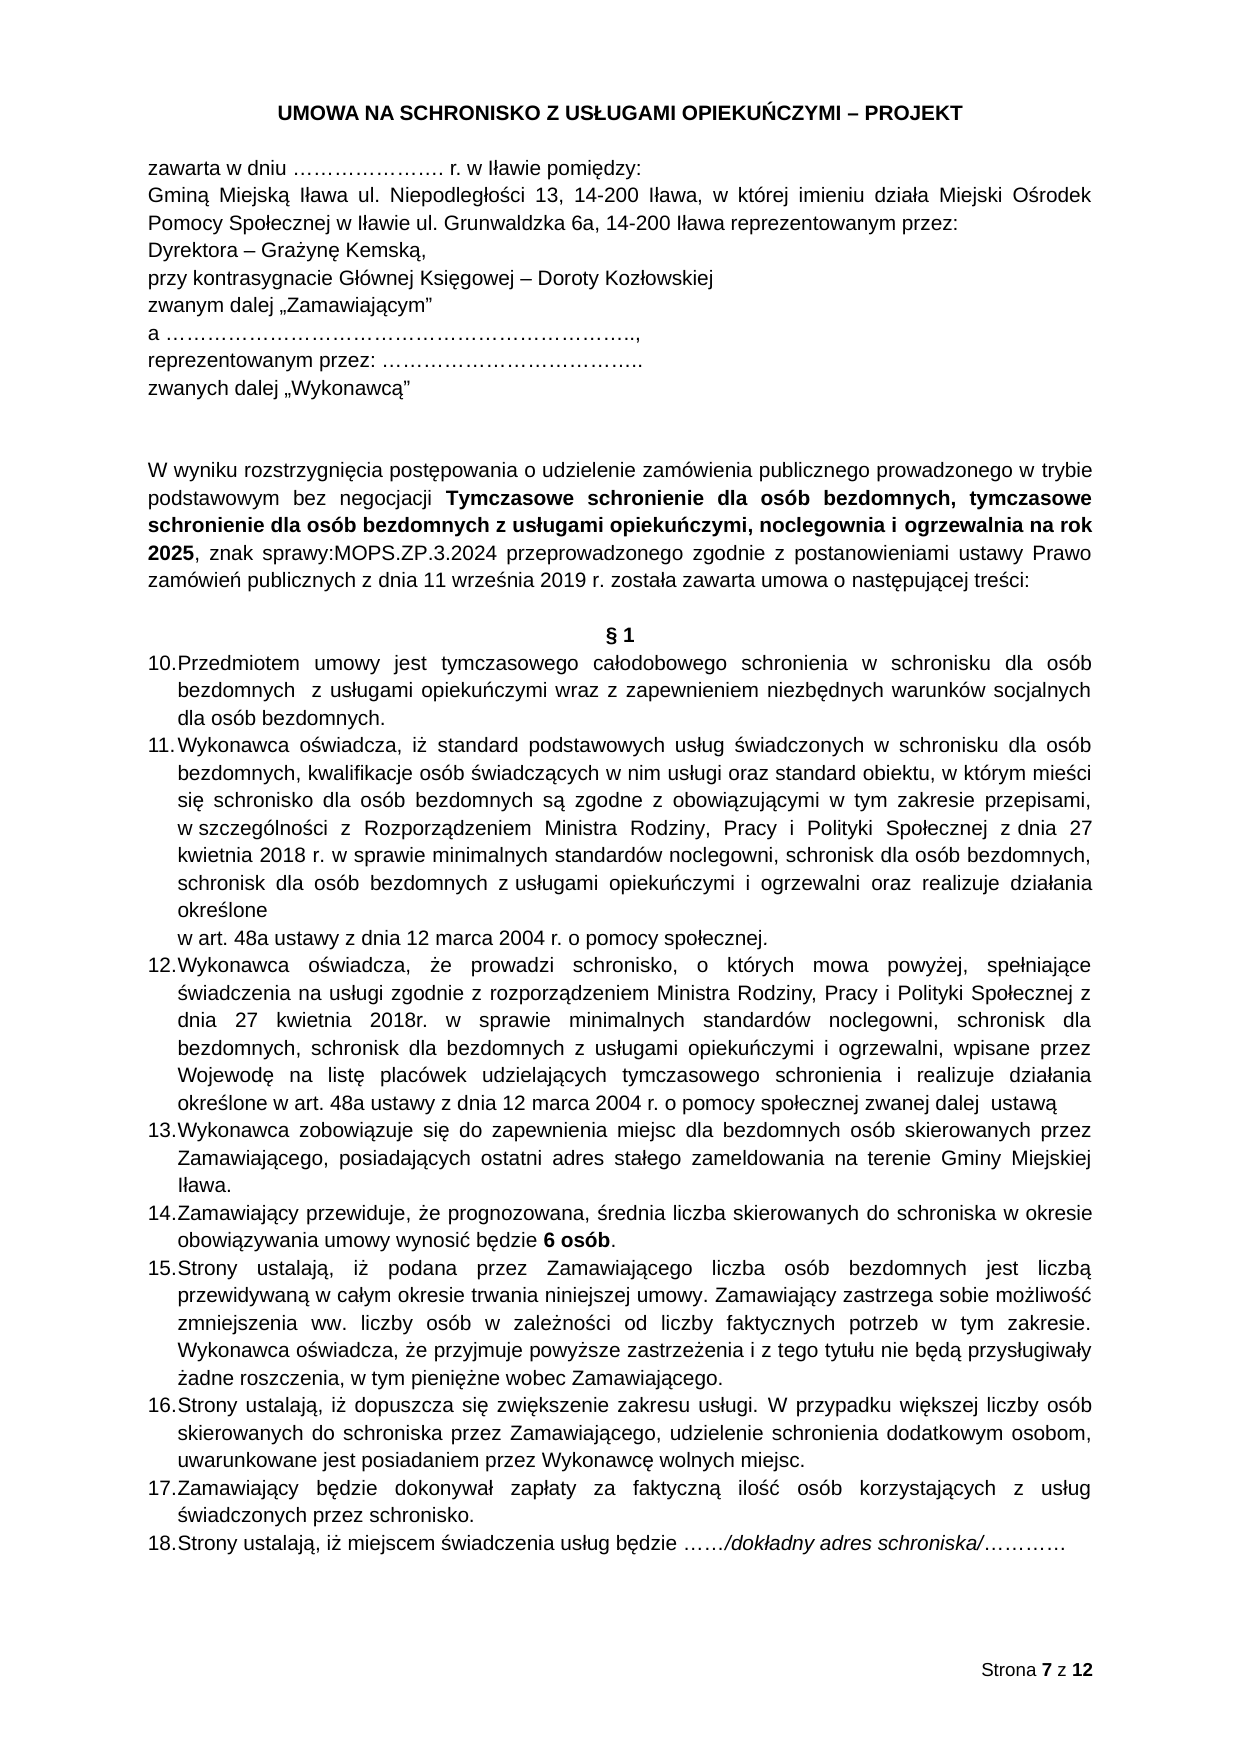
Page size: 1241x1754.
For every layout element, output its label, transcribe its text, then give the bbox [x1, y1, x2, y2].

list Strony ustalają, iż miejscem świadczenia usług będzie ……/dokładny adres schroniska/………… [148, 1530, 1092, 1554]
list Strony ustalają, iż dopuszcza się zwiększenie zakresu usługi. W przypadku większej liczby osób skierowanych do schroniska przez Zamawiającego, udzielenie schronienia dodatkowym osobom, uwarunkowane jest posiadaniem przez Wykonawcę wolnych miejsc. [148, 1393, 1092, 1472]
text przy kontrasygnacie Głównej Księgowej – Doroty Kozłowskiej [148, 265, 1092, 289]
text Gminą Miejską Iława ul. Niepodległości 13, 14-200 Iława, w której imieniu działa Miejski Ośrodek Pomocy Społecznej w Iławie ul. Grunwaldzka 6a, 14-200 Iława reprezentowanym przez: [148, 183, 1092, 234]
text zwanym dalej „Zamawiającym” [148, 293, 1092, 317]
text W wyniku rozstrzygnięcia postępowania o udzielenie zamówienia publicznego prowadzonego w trybie podstawowym bez negocjacji Tymczasowe schronienie dla osób bezdomnych, tymczasowe schronienie dla osób bezdomnych z usługami opiekuńczymi, noclegownia i ogrzewalnia na rok 2025, znak sprawy:MOPS.ZP.3.2024 przeprowadzonego zgodnie z postanowieniami ustawy Prawo zamówień publicznych z dnia 11 września 2019 r. została zawarta umowa o następującej treści: [148, 458, 1092, 592]
text a ………………………………………………………….., [148, 320, 1092, 344]
list Przedmiotem umowy jest tymczasowego całodobowego schronienia w schronisku dla osób bezdomnych z usługami opiekuńczymi wraz z zapewnieniem niezbędnych warunków socjalnych dla osób bezdomnych. [148, 650, 1092, 729]
text § 1 [148, 623, 1092, 647]
text reprezentowanym przez: ……………………………….. [148, 348, 1092, 372]
list Wykonawca oświadcza, że prowadzi schronisko, o których mowa powyżej, spełniające świadczenia na usługi zgodnie z rozporządzeniem Ministra Rodziny, Pracy i Polityki Społecznej z dnia 27 kwietnia 2018r. w sprawie minimalnych standardów noclegowni, schronisk dla bezdomnych, schronisk dla bezdomnych z usługami opiekuńczymi i ogrzewalni, wpisane przez Wojewodę na listę placówek udzielających tymczasowego schronienia i realizuje działania określone w art. 48a ustawy z dnia 12 marca 2004 r. o pomocy społecznej zwanej dalej ustawą [148, 953, 1092, 1114]
text zwanych dalej „Wykonawcą” [148, 375, 1092, 399]
text Dyrektora – Grażynę Kemską, [148, 238, 1092, 262]
text UMOWA NA SCHRONISKO Z USŁUGAMI OPIEKUŃCZYMI – PROJEKT [148, 100, 1092, 124]
list Wykonawca zobowiązuje się do zapewnienia miejsc dla bezdomnych osób skierowanych przez Zamawiającego, posiadających ostatni adres stałego zameldowania na terenie Gminy Miejskiej Iława. [148, 1118, 1092, 1197]
list Zamawiający przewiduje, że prognozowana, średnia liczba skierowanych do schroniska w okresie obowiązywania umowy wynosić będzie 6 osób. [148, 1200, 1092, 1252]
list Wykonawca oświadcza, iż standard podstawowych usług świadczonych w schronisku dla osób bezdomnych, kwalifikacje osób świadczących w nim usługi oraz standard obiektu, w którym mieści się schronisko dla osób bezdomnych są zgodne z obowiązującymi w tym zakresie przepisami, w szczególności z Rozporządzeniem Ministra Rodziny, Pracy i Polityki Społecznej z dnia 27 kwietnia 2018 r. w sprawie minimalnych standardów noclegowni, schronisk dla osób bezdomnych, schronisk dla osób bezdomnych z usługami opiekuńczymi i ogrzewalni oraz realizuje działania określone w art. 48a ustawy z dnia 12 marca 2004 r. o pomocy społecznej. [148, 733, 1092, 949]
list Zamawiający będzie dokonywał zapłaty za faktyczną ilość osób korzystających z usług świadczonych przez schronisko. [148, 1475, 1092, 1527]
text zawarta w dniu …………………. r. w Iławie pomiędzy: [148, 155, 1092, 179]
list Strony ustalają, iż podana przez Zamawiającego liczba osób bezdomnych jest liczbą przewidywaną w całym okresie trwania niniejszej umowy. Zamawiający zastrzega sobie możliwość zmniejszenia ww. liczby osób w zależności od liczby faktycznych potrzeb w tym zakresie. Wykonawca oświadcza, że przyjmuje powyższe zastrzeżenia i z tego tytułu nie będą przysługiwały żadne roszczenia, w tym pieniężne wobec Zamawiającego. [148, 1255, 1092, 1389]
